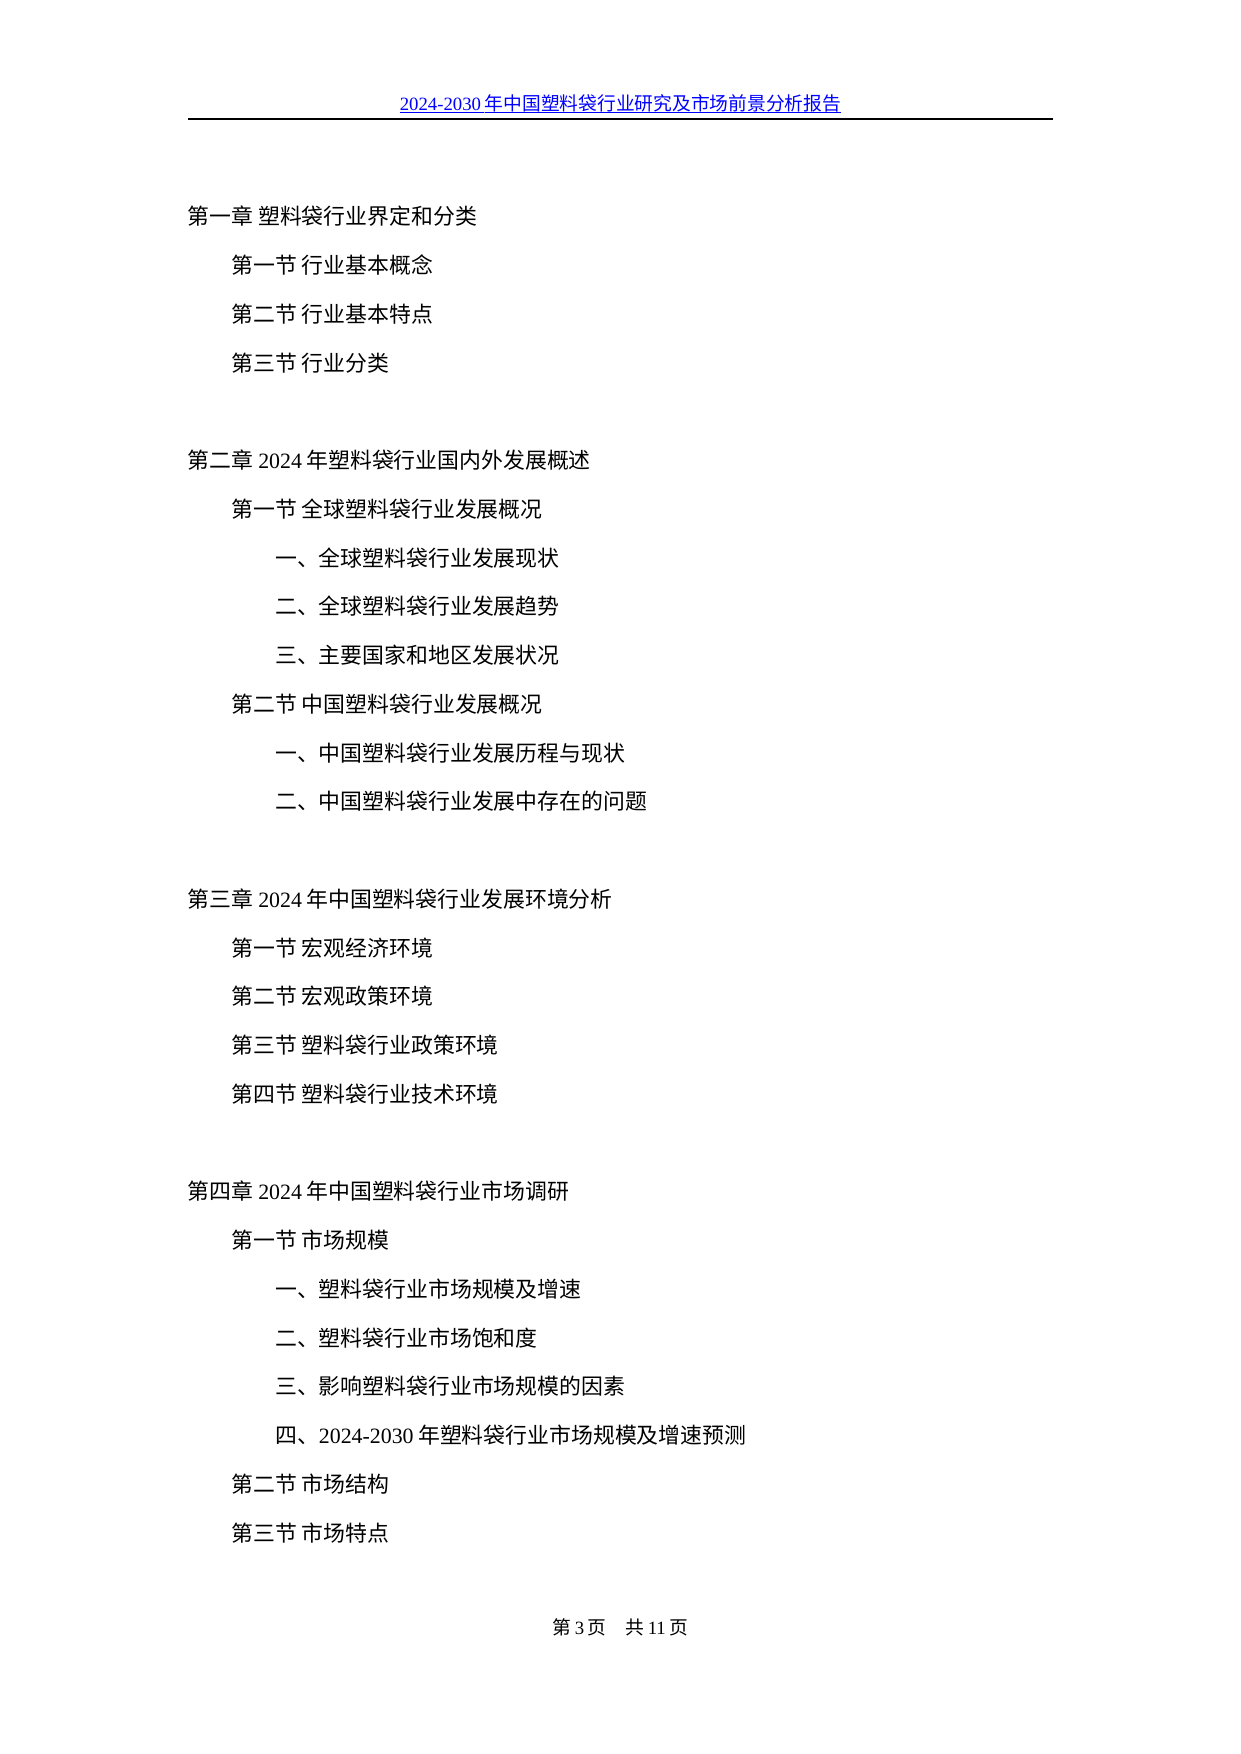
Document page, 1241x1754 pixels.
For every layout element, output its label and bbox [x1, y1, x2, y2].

text [187, 150, 1053, 1548]
